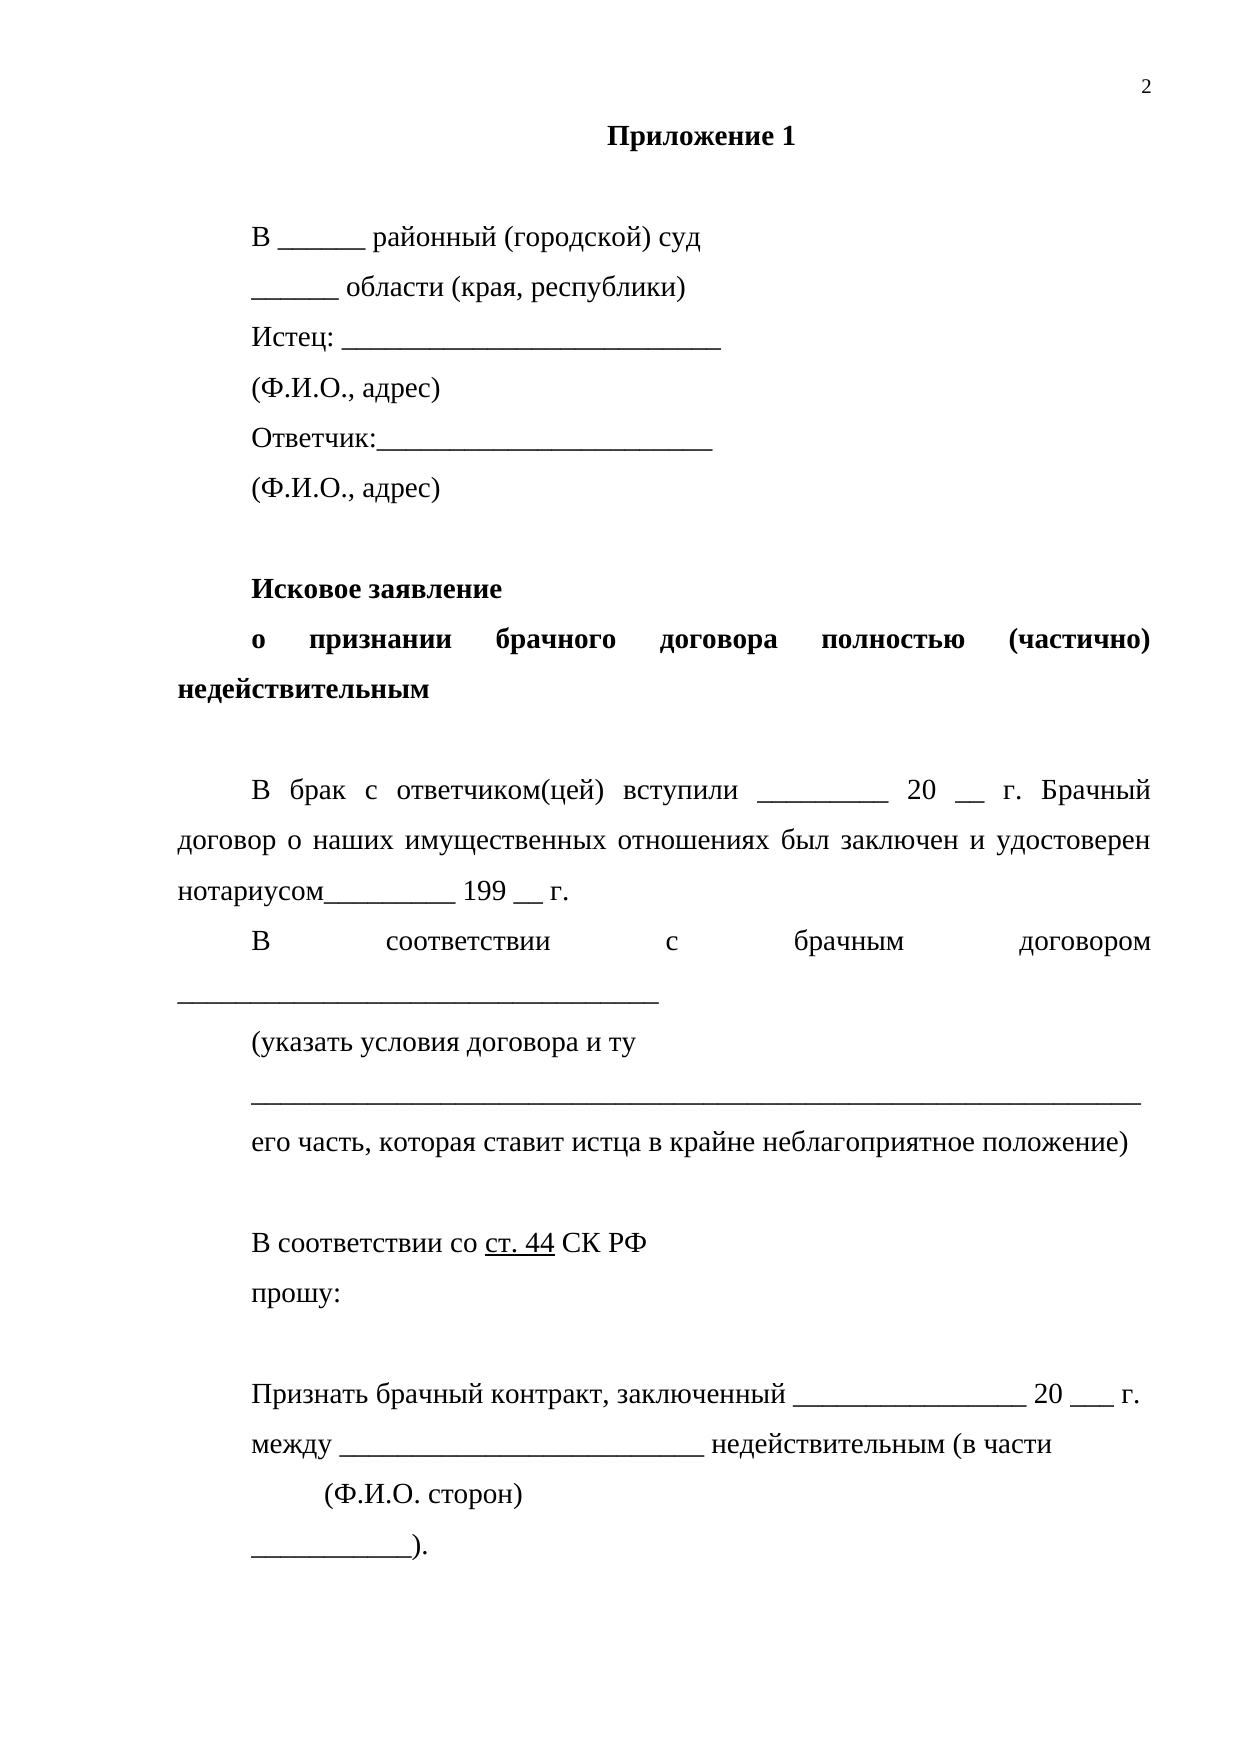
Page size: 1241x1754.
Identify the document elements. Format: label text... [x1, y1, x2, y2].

text В ______ районный (городской) суд [177, 219, 1152, 252]
text (Ф.И.О., адрес) [177, 370, 1152, 403]
text (Ф.И.О. сторон) [177, 1477, 1152, 1510]
text ___________). [177, 1527, 1152, 1560]
text В брак с ответчиком(цей) вступили _________ 20 __ г. Брачный договор о наших имущественных отношениях был заключен и удостоверен нотариусом_________ 199 __ г. [177, 772, 1152, 906]
text _____________________________________________________________ [177, 1074, 1152, 1108]
text В соответствии с брачным договором _________________________________ [177, 923, 1152, 1007]
text В соответствии со ст. 44 СК РФ [177, 1225, 1152, 1258]
text Ответчик:_______________________ [177, 420, 1152, 453]
text его часть, которая ставит истца в крайне неблагоприятное положение) [177, 1124, 1152, 1158]
text Исковое заявление [177, 571, 1152, 604]
text между _________________________ недействительным (в части [177, 1426, 1152, 1460]
text (Ф.И.О., адрес) [177, 470, 1152, 504]
text Признать брачный контракт, заключенный ________________ 20 ___ г. [177, 1376, 1152, 1409]
text прошу: [177, 1275, 1152, 1309]
text (указать условия договора и ту [177, 1024, 1152, 1057]
text Приложение 1 [177, 118, 1152, 152]
text ______ области (края, республики) [177, 269, 1152, 303]
text о признании брачного договора полностью (частично) недействительным [177, 621, 1152, 705]
text Истец: __________________________ [177, 319, 1152, 353]
